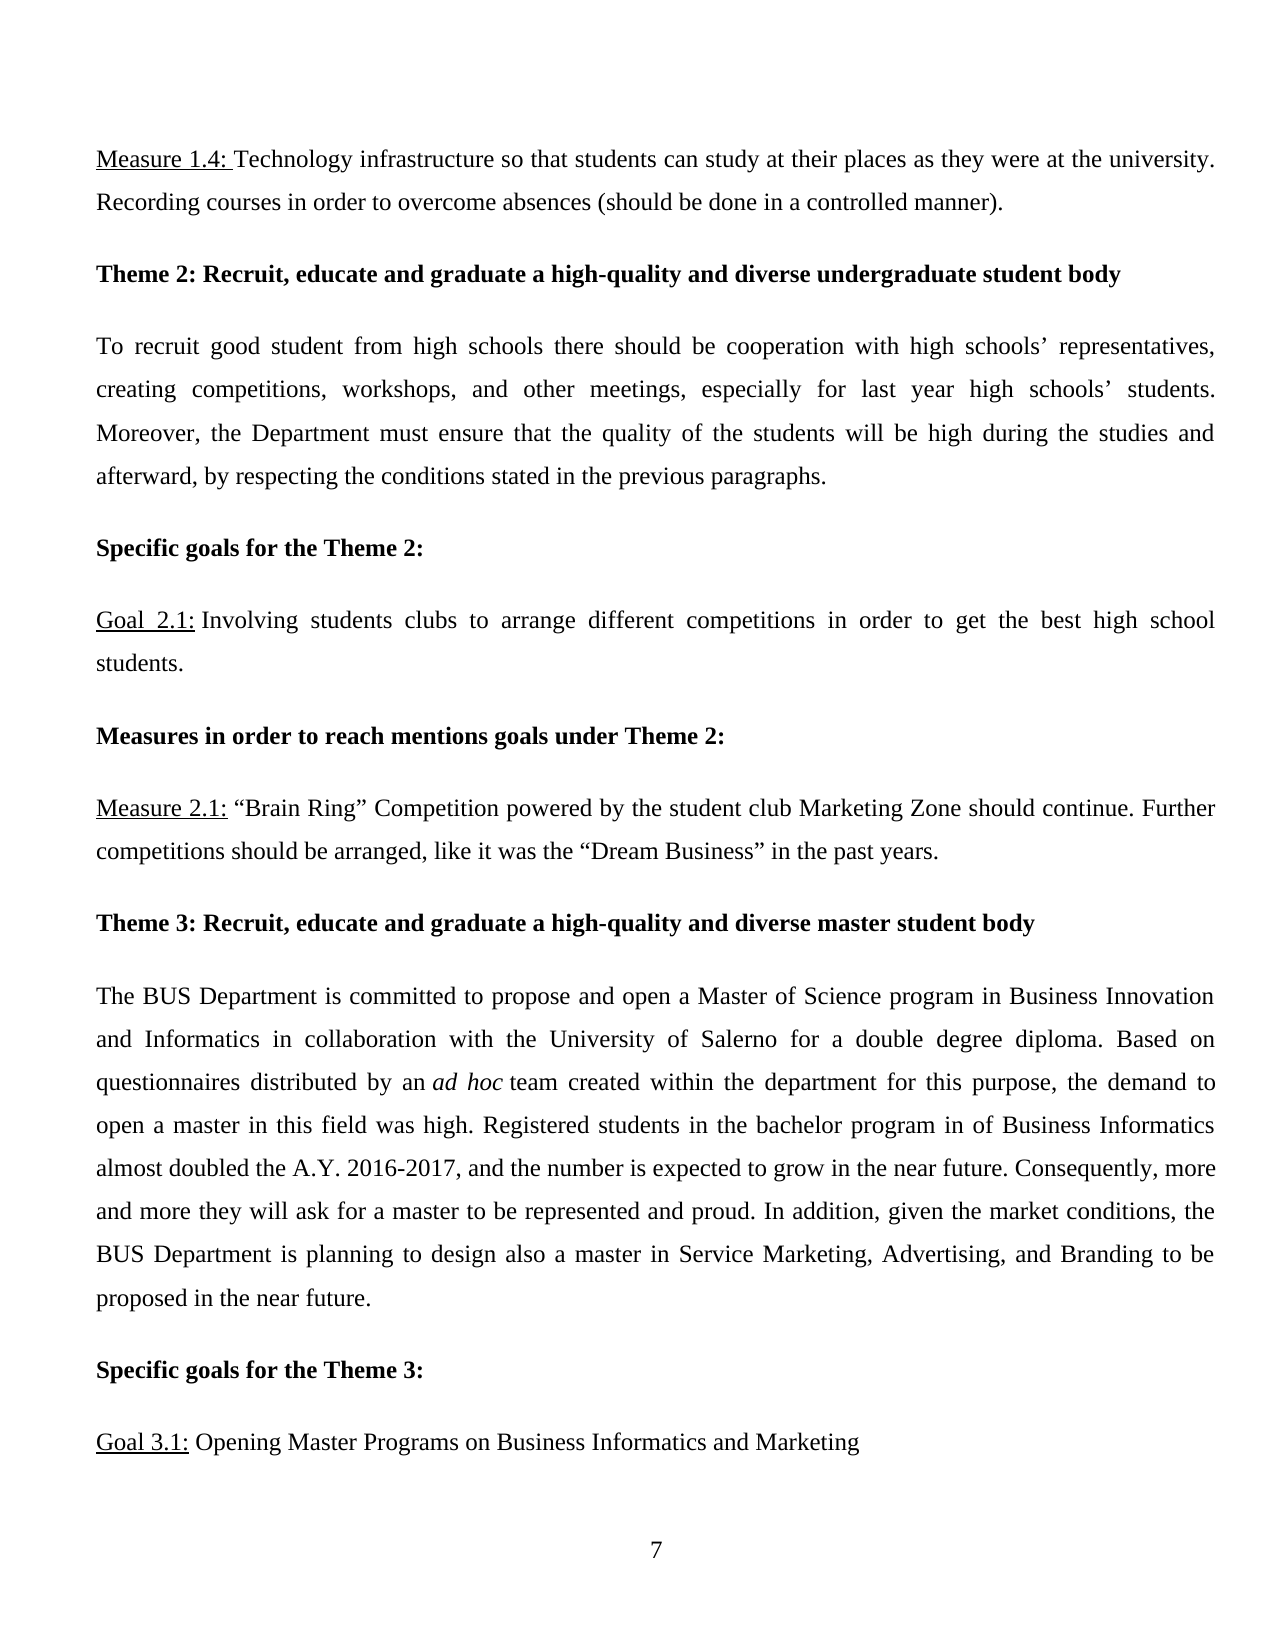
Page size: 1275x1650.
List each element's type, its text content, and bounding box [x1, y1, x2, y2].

text Theme 2: Recruit, educate and graduate a high-quality and diverse undergraduate student body [96, 259, 1217, 288]
text The BUS Department is committed to propose and open a Master of Science program in Business Innovation and Informatics in collaboration with the University of Salerno for a double degree diploma. Based on questionnaires distributed by an ad hoc team created within the department for this purpose, the demand to open a master in this field was high. Registered students in the bachelor program in of Business Informatics almost doubled the A.Y. 2016-2017, and the number is expected to grow in the near future. Consequently, more and more they will ask for a master to be represented and proud. In addition, given the market conditions, the BUS Department is planning to design also a master in Service Marketing, Advertising, and Branding to be proposed in the near future. [96, 981, 1217, 1311]
text Measure 1.4: Technology infrastructure so that students can study at their places as they were at the university. Recording courses in order to overcome absences (should be done in a controlled manner). [96, 144, 1217, 216]
text To recruit good student from high schools there should be cooperation with high schools’ representatives, creating competitions, workshops, and other meetings, especially for last year high schools’ students. Moreover, the Department must ensure that the quality of the students will be high during the studies and afterward, by respecting the conditions stated in the previous paragraphs. [96, 331, 1217, 489]
text Theme 3: Recruit, educate and graduate a high-quality and diverse master student body [96, 908, 1217, 937]
text Specific goals for the Theme 2: [96, 533, 1217, 562]
text Measure 2.1: “Brain Ring” Competition powered by the student club Marketing Zone should continue. Further competitions should be arranged, like it was the “Dream Business” in the past years. [96, 793, 1217, 865]
text Goal 3.1: Opening Master Programs on Business Informatics and Marketing [96, 1427, 1217, 1456]
text Measures in order to reach mentions goals under Theme 2: [96, 721, 1217, 749]
text Goal 2.1: Involving students clubs to arrange different competitions in order to get the best high school students. [96, 605, 1217, 677]
text Specific goals for the Theme 3: [96, 1355, 1217, 1384]
